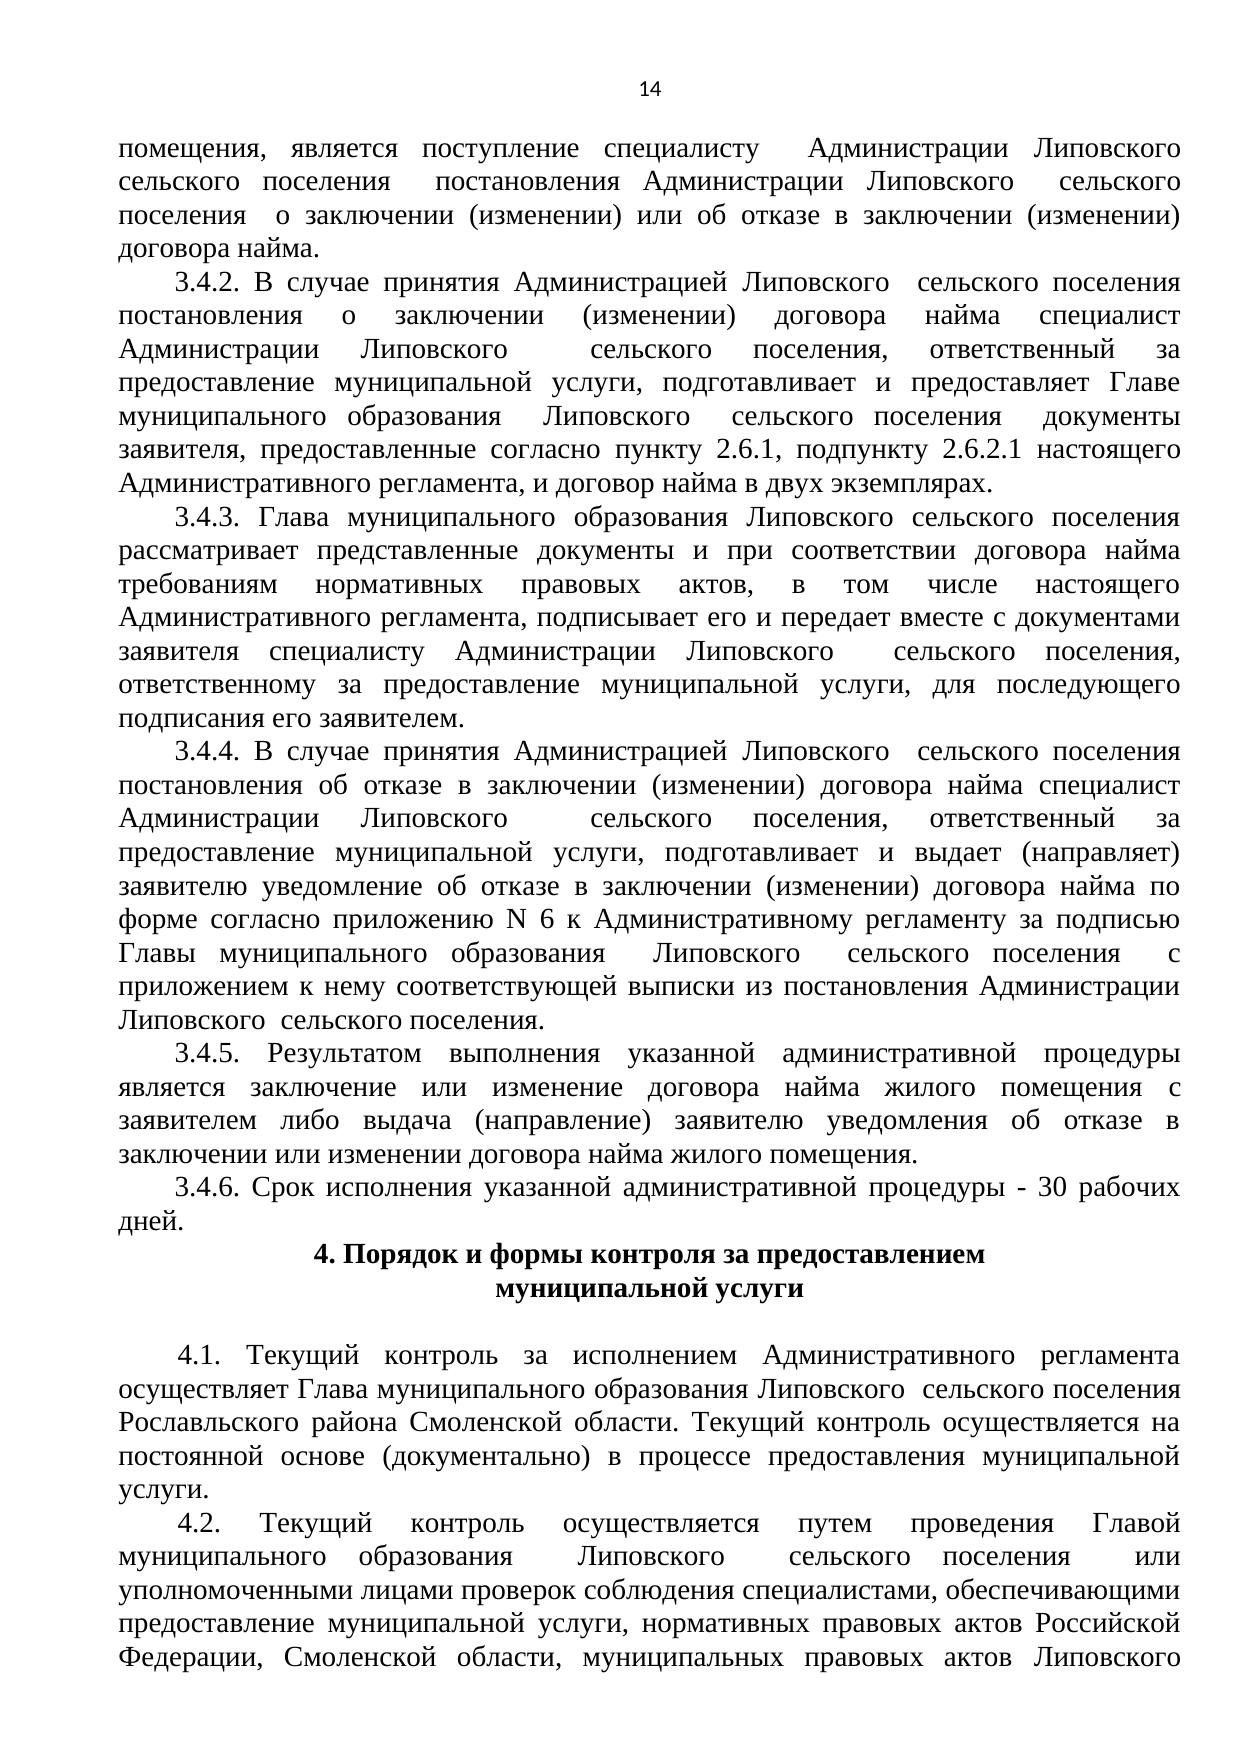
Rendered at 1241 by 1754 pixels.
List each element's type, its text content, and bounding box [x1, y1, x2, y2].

text муниципальной услуги [118, 1270, 1181, 1304]
text 3.4.4. В случае принятия Администрацией Липовского сельского поселения постановления об отказе в заключении (изменении) договора найма специалист Администрации Липовского сельского поселения, ответственный за предоставление муниципальной услуги, подготавливает и выдает (направляет) заявителю уведомление об отказе в заключении (изменении) договора найма по форме согласно приложению N 6 к Административному регламенту за подписью Главы муниципального образования Липовского сельского поселения с приложением к нему соответствующей выписки из постановления Администрации Липовского сельского поселения. [118, 733, 1181, 1035]
text 4.1. Текущий контроль за исполнением Административного регламента осуществляет Глава муниципального образования Липовского сельского поселения Рославльского района Смоленской области. Текущий контроль осуществляется на постоянной основе (документально) в процессе предоставления муниципальной услуги. [118, 1337, 1181, 1505]
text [118, 1505, 1181, 1673]
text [118, 130, 1181, 264]
text 4. Порядок и формы контроля за предоставлением [118, 1237, 1181, 1270]
text 3.4.5. Результатом выполнения указанной административной процедуры является заключение или изменение договора найма жилого помещения с заявителем либо выдача (направление) заявителю уведомления об отказе в заключении или изменении договора найма жилого помещения. [118, 1035, 1181, 1169]
text 3.4.3. Глава муниципального образования Липовского сельского поселения рассматривает представленные документы и при соответствии договора найма требованиям нормативных правовых актов, в том числе настоящего Административного регламента, подписывает его и передает вместе с документами заявителя специалисту Администрации Липовского сельского поселения, ответственному за предоставление муниципальной услуги, для последующего подписания его заявителем. [118, 499, 1181, 733]
text 3.4.2. В случае принятия Администрацией Липовского сельского поселения постановления о заключении (изменении) договора найма специалист Администрации Липовского сельского поселения, ответственный за предоставление муниципальной услуги, подготавливает и предоставляет Главе муниципального образования Липовского сельского поселения документы заявителя, предоставленные согласно пункту 2.6.1, подпункту 2.6.2.1 настоящего Административного регламента, и договор найма в двух экземплярах. [118, 264, 1181, 499]
text 3.4.6. Срок исполнения указанной административной процедуры - 30 рабочих дней. [118, 1169, 1181, 1237]
